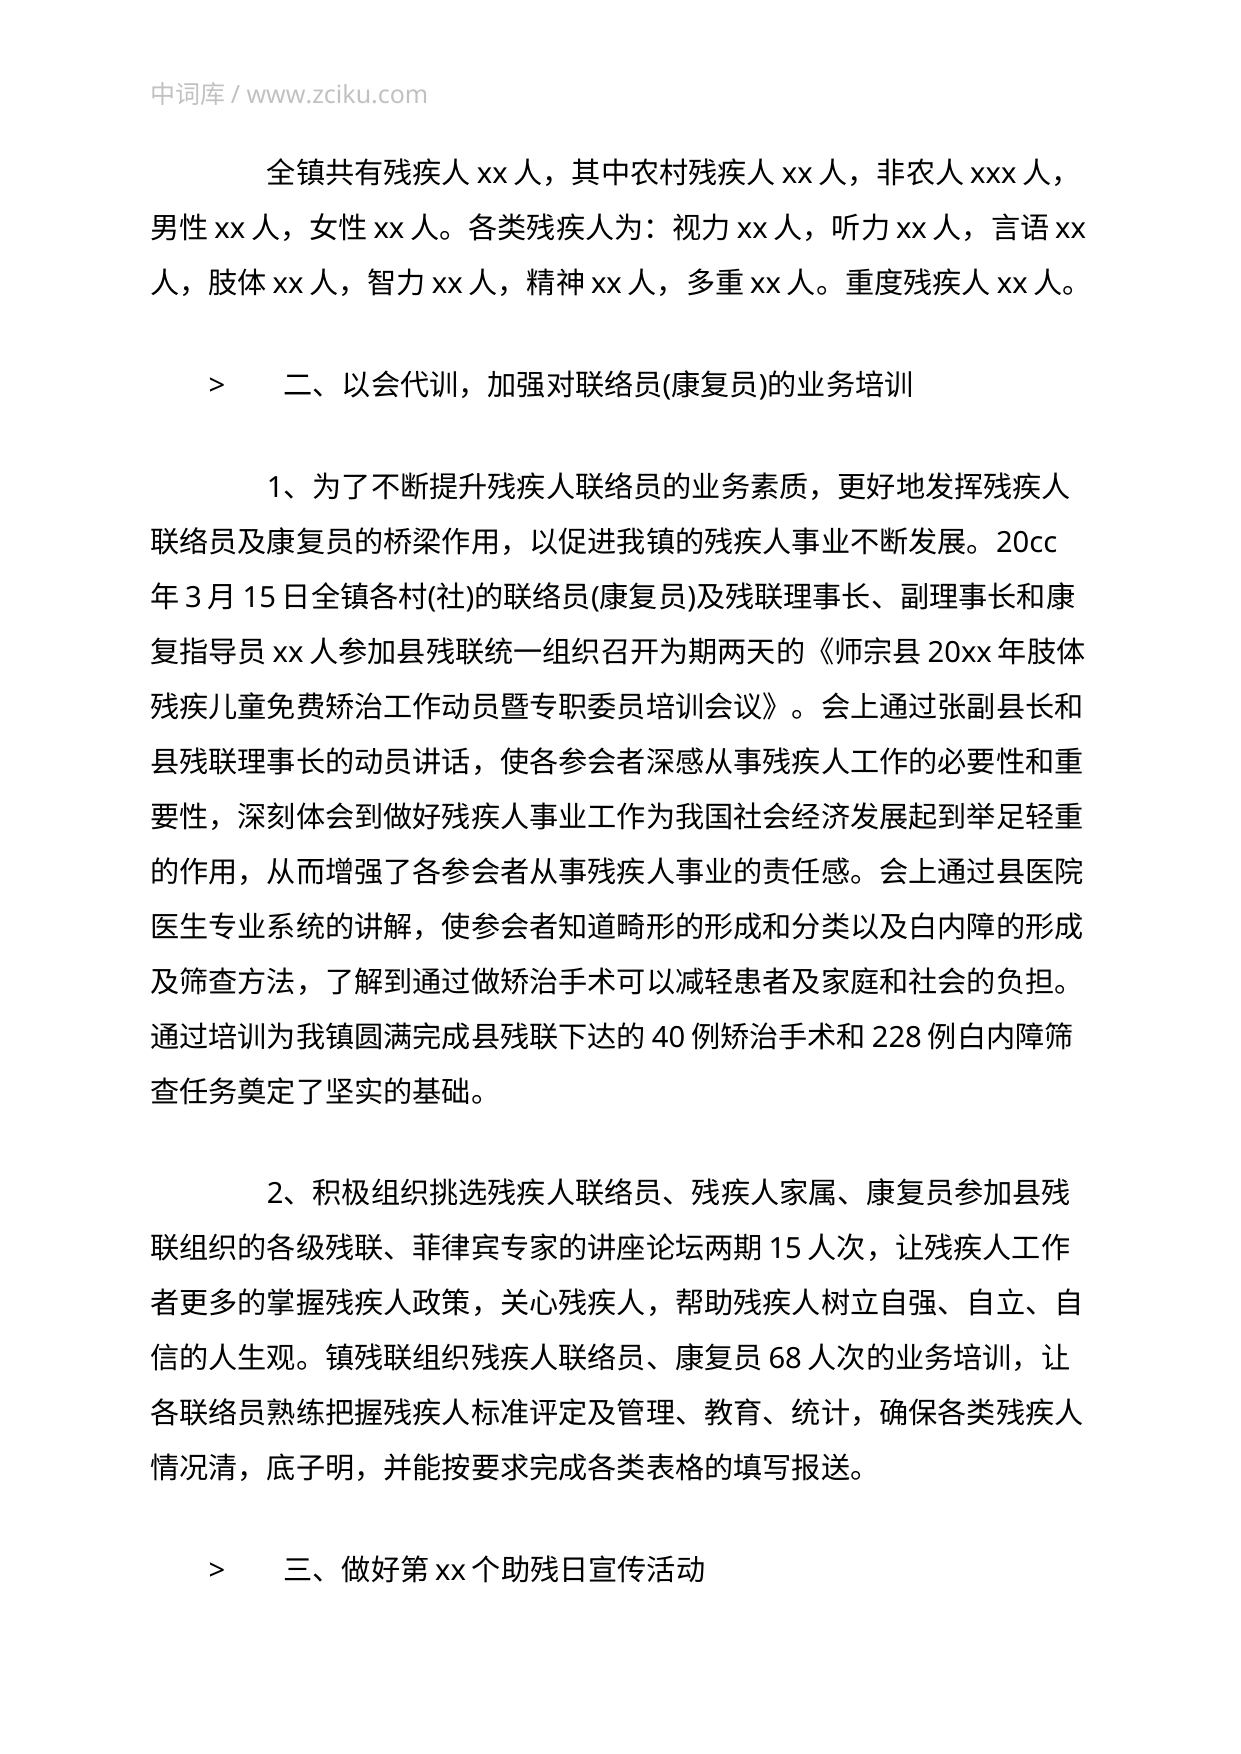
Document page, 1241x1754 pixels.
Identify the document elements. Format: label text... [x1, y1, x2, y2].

text > 二、以会代训，加强对联络员(康复员)的业务培训 [150, 362, 1090, 404]
text 全镇共有残疾人xx人，其中农村残疾人xx人，非农人xxx人，男性xx人，女性xx人。各类残疾人为：视力xx人，听力xx人，言语xx人，肢体xx人，智力xx人，精神xx人，多重xx人。重度残疾人xx人。 [150, 150, 1090, 302]
text 1、为了不断提升残疾人联络员的业务素质，更好地发挥残疾人联络员及康复员的桥梁作用，以促进我镇的残疾人事业不断发展。20cc年3月15日全镇各村(社)的联络员(康复员)及残联理事长、副理事长和康复指导员xx人参加县残联统一组织召开为期两天的《师宗县20xx年肢体残疾儿童免费矫治工作动员暨专职委员培训会议》。会上通过张副县长和县残联理事长的动员讲话，使各参会者深感从事残疾人工作的必要性和重要性，深刻体会到做好残疾人事业工作为我国社会经济发展起到举足轻重的作用，从而增强了各参会者从事残疾人事业的责任感。会上通过县医院医生专业系统的讲解，使参会者知道畸形的形成和分类以及白内障的形成及筛查方法，了解到通过做矫治手术可以减轻患者及家庭和社会的负担。通过培训为我镇圆满完成县残联下达的40例矫治手术和228例白内障筛查任务奠定了坚实的基础。 [150, 464, 1090, 1111]
text 2、积极组织挑选残疾人联络员、残疾人家属、康复员参加县残联组织的各级残联、菲律宾专家的讲座论坛两期15人次，让残疾人工作者更多的掌握残疾人政策，关心残疾人，帮助残疾人树立自强、自立、自信的人生观。镇残联组织残疾人联络员、康复员68人次的业务培训，让各联络员熟练把握残疾人标准评定及管理、教育、统计，确保各类残疾人情况清，底子明，并能按要求完成各类表格的填写报送。 [150, 1170, 1090, 1487]
text > 三、做好第xx个助残日宣传活动 [150, 1547, 1090, 1589]
